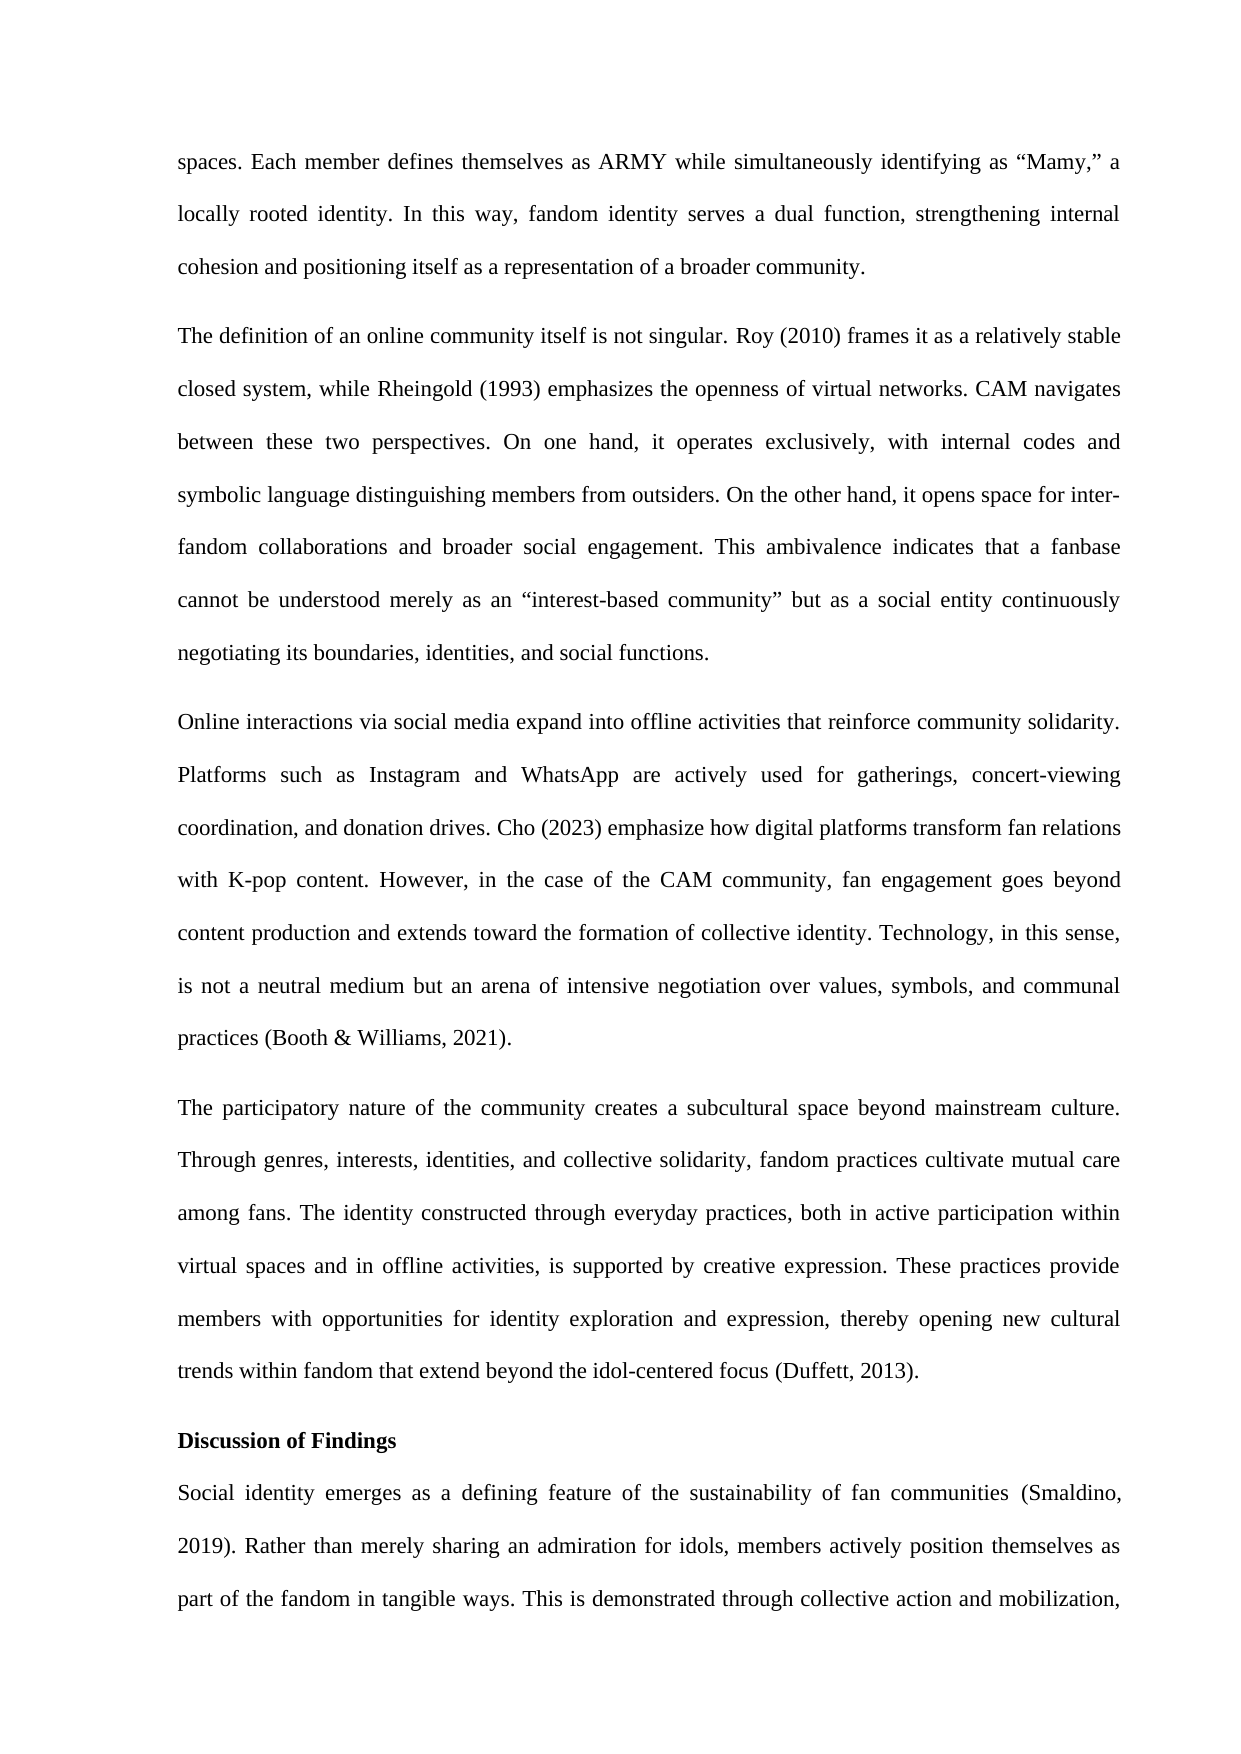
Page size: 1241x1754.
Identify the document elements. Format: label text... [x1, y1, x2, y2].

text Discussion of Findings [177, 1427, 1122, 1453]
text The definition of an online community itself is not singular. Roy (2010) frames it as a relatively stable closed system, while Rheingold (1993) emphasizes the openness of virtual networks. CAM navigates between these two perspectives. On one hand, it operates exclusively, with internal codes and symbolic language distinguishing members from outsiders. On the other hand, it opens space for inter-fandom collaborations and broader social engagement. This ambivalence indicates that a fanbase cannot be understood merely as an “interest-based community” but as a social entity continuously negotiating its boundaries, identities, and social functions. [177, 322, 1122, 665]
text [177, 148, 1122, 279]
text Online interactions via social media expand into offline activities that reinforce community solidarity. Platforms such as Instagram and WhatsApp are actively used for gatherings, concert-viewing coordination, and donation drives. Cho (2023) emphasize how digital platforms transform fan relations with K-pop content. However, in the case of the CAM community, fan engagement goes beyond content production and extends toward the formation of collective identity. Technology, in this sense, is not a neutral medium but an arena of intensive negotiation over values, symbols, and communal practices (Booth & Williams, 2021). [177, 708, 1122, 1051]
text The participatory nature of the community creates a subcultural space beyond mainstream culture. Through genres, interests, identities, and collective solidarity, fandom practices cultivate mutual care among fans. The identity constructed through everyday practices, both in active participation within virtual spaces and in offline activities, is supported by creative expression. These practices provide members with opportunities for identity exploration and expression, thereby opening new cultural trends within fandom that extend beyond the idol-centered focus (Duffett, 2013). [177, 1094, 1122, 1384]
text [177, 1479, 1122, 1611]
